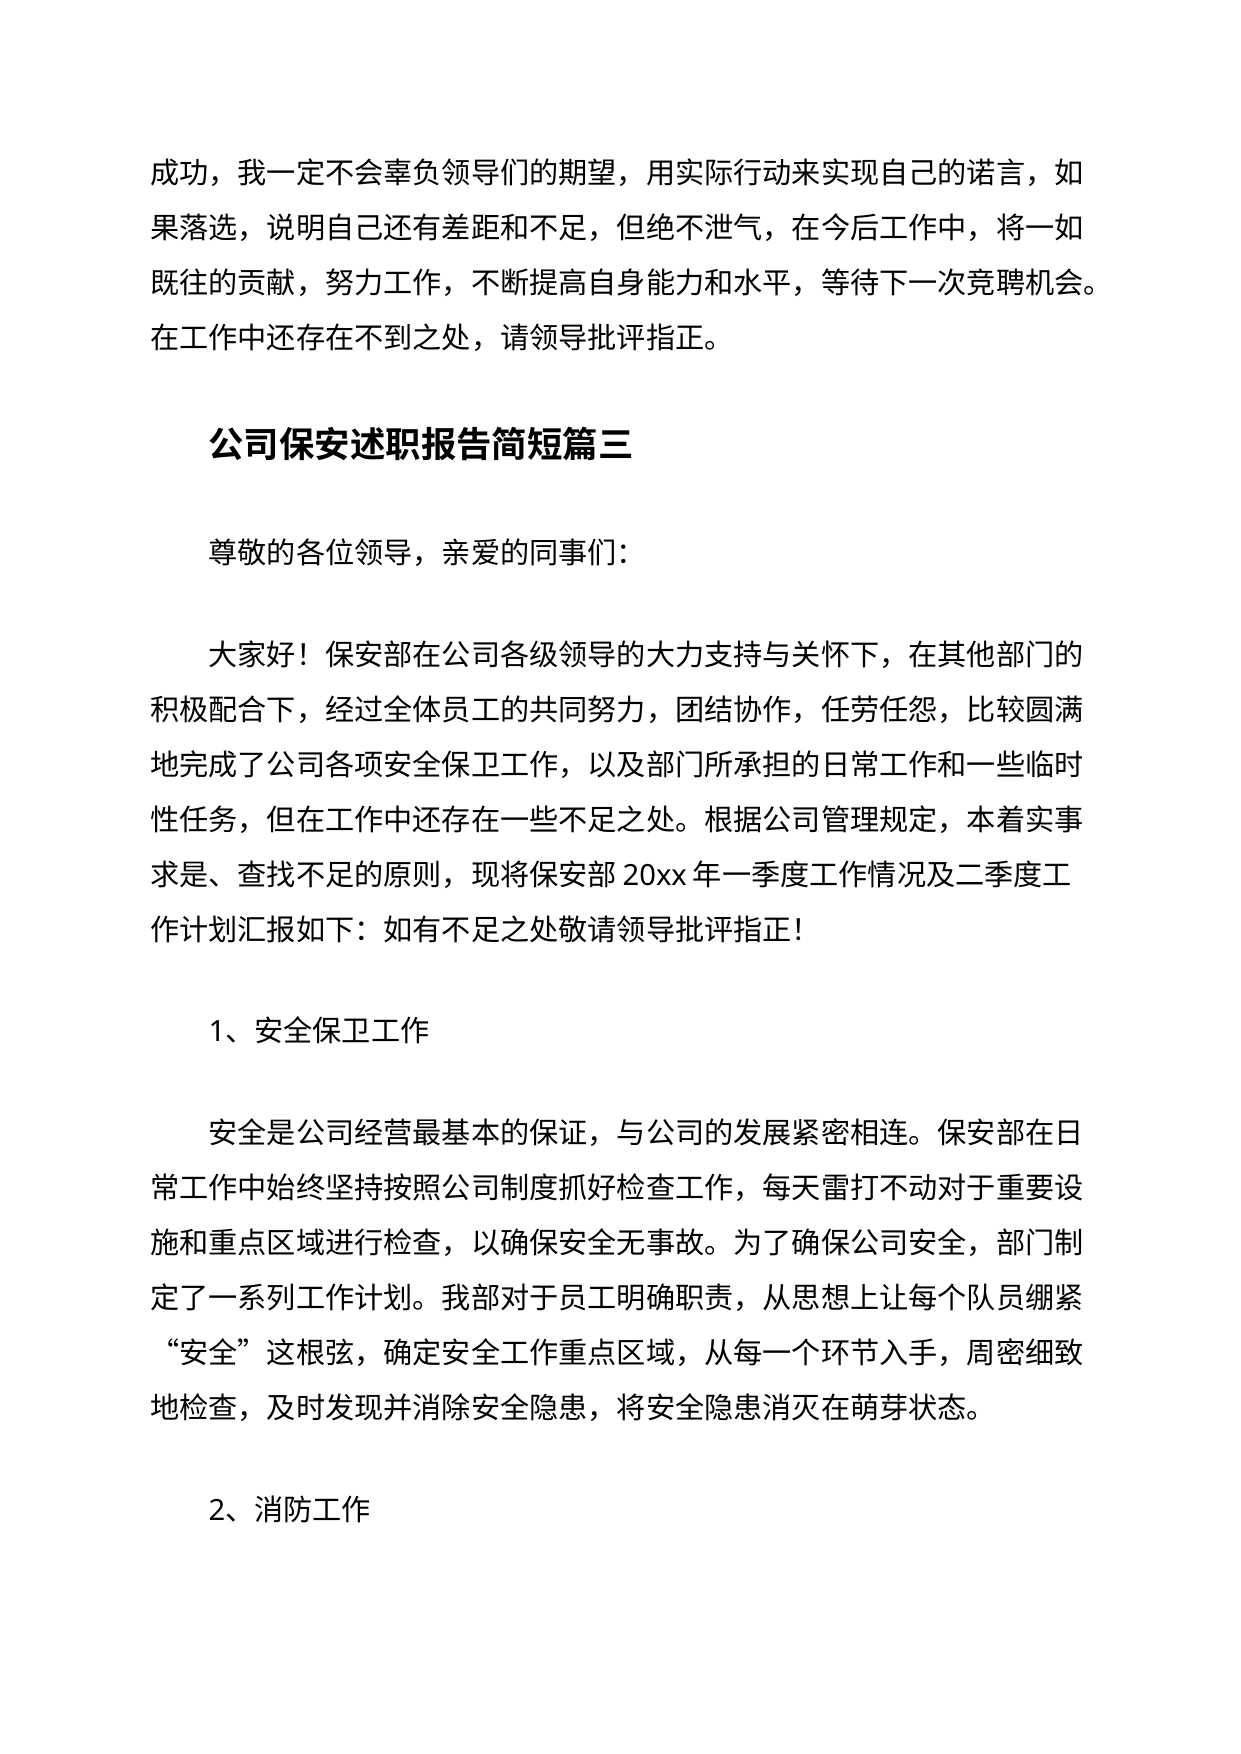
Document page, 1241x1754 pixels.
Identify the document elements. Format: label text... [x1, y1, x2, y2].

text 安全是公司经营最基本的保证，与公司的发展紧密相连。保安部在日常工作中始终坚持按照公司制度抓好检查工作，每天雷打不动对于重要设施和重点区域进行检查，以确保安全无事故。为了确保公司安全，部门制定了一系列工作计划。我部对于员工明确职责，从思想上让每个队员绷紧“安全”这根弦，确定安全工作重点区域，从每一个环节入手，周密细致地检查，及时发现并消除安全隐患，将安全隐患消灭在萌芽状态。 [150, 1110, 1090, 1427]
text 大家好！保安部在公司各级领导的大力支持与关怀下，在其他部门的积极配合下，经过全体员工的共同努力，团结协作，任劳任怨，比较圆满地完成了公司各项安全保卫工作，以及部门所承担的日常工作和一些临时性任务，但在工作中还存在一些不足之处。根据公司管理规定，本着实事求是、查找不足的原则，现将保安部20xx年一季度工作情况及二季度工作计划汇报如下：如有不足之处敬请领导批评指正！ [150, 632, 1090, 948]
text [150, 150, 1090, 357]
text 公司保安述职报告简短篇三 [150, 416, 1090, 468]
text 尊敬的各位领导，亲爱的同事们： [150, 530, 1090, 572]
text 1、安全保卫工作 [150, 1008, 1090, 1050]
text 2、消防工作 [150, 1486, 1090, 1529]
